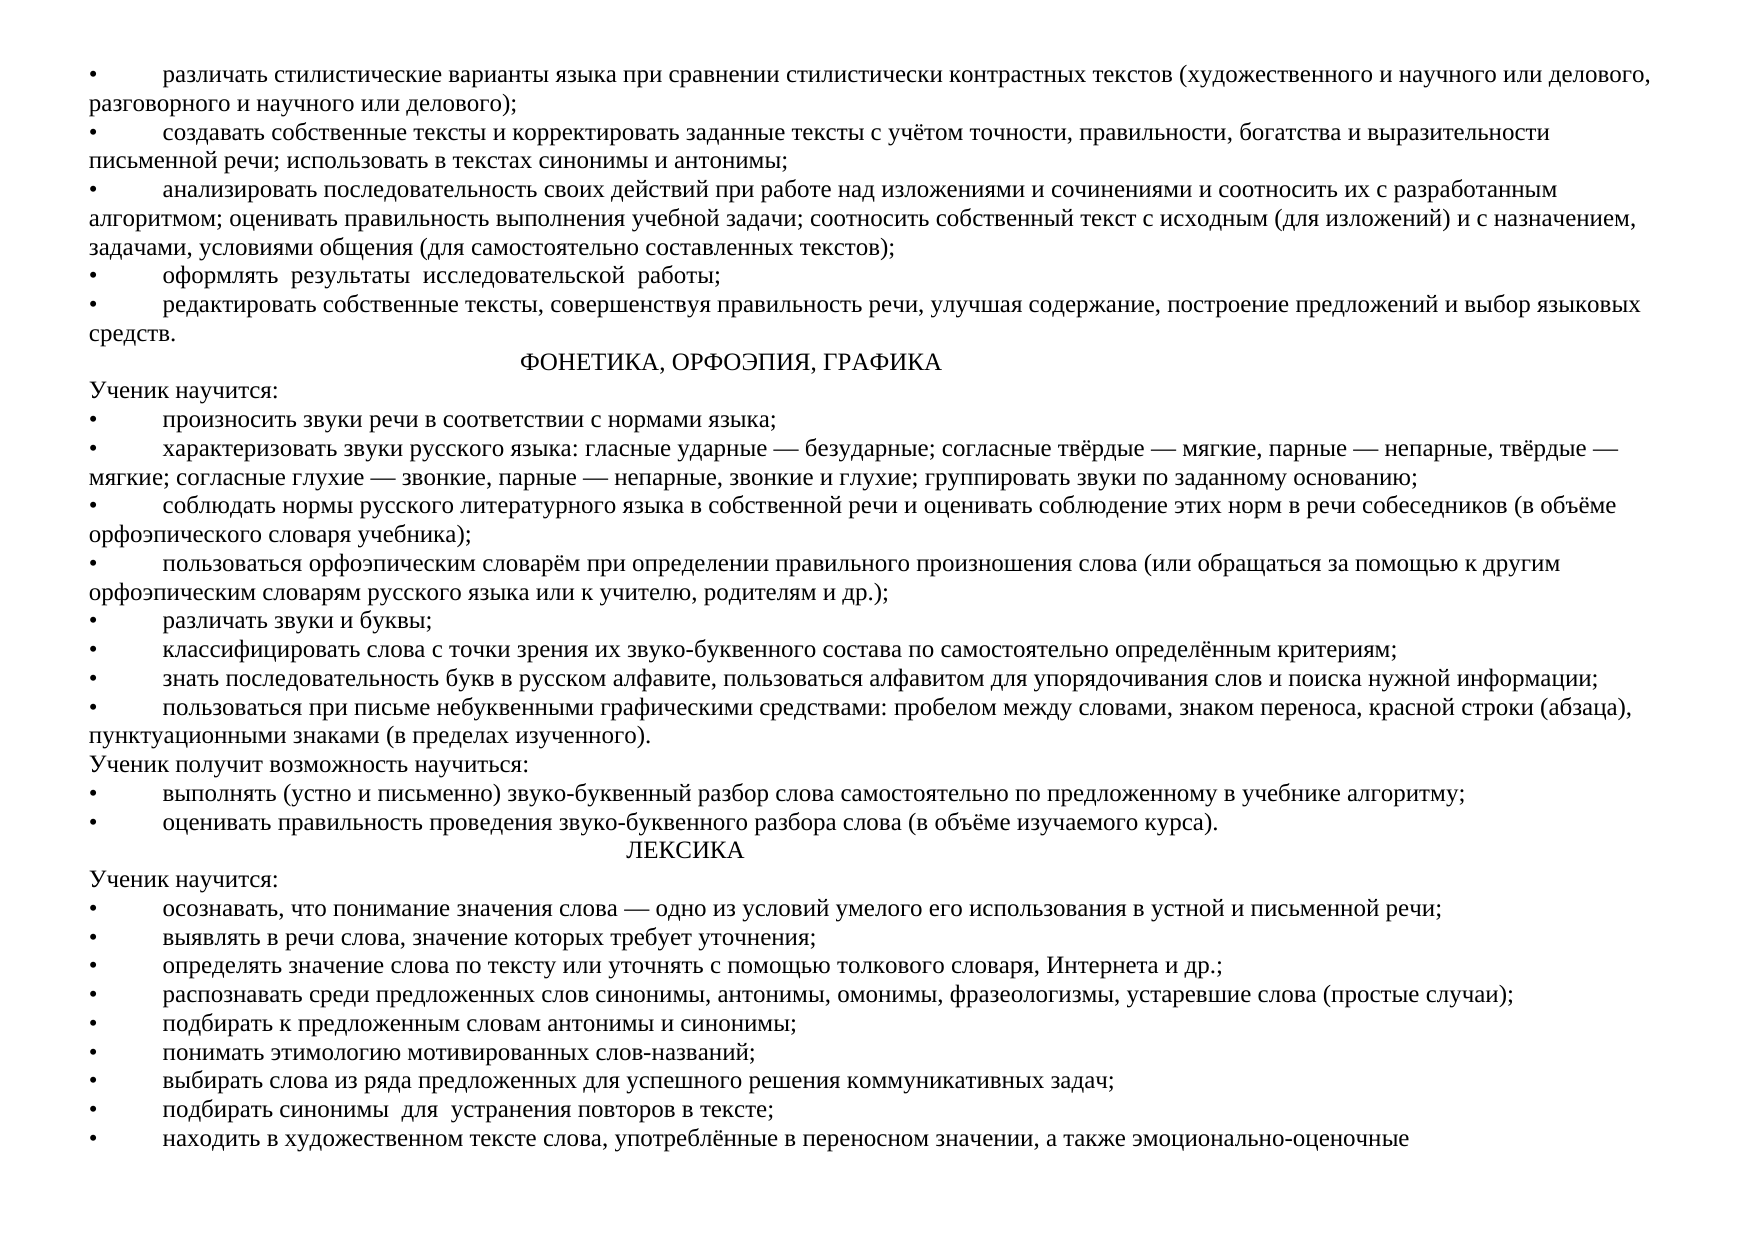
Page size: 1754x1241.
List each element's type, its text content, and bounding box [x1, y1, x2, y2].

text • редактировать собственные тексты, совершенствуя правильность речи, улучшая содержание, построение предложений и выбор языковых средств. [89, 289, 1665, 347]
text • осознавать, что понимание значения слова — одно из условий умелого его использования в устной и письменной речи; [89, 893, 1665, 922]
text ФОНЕТИКА, ОРФОЭПИЯ, ГРАФИКА [89, 347, 1665, 375]
text • различать звуки и буквы; [89, 605, 1665, 634]
text Ученик научится: [89, 375, 1665, 404]
text • характеризовать звуки русского языка: гласные ударные — безударные; согласные твёрдые — мягкие, парные — непарные, твёрдые — мягкие; согласные глухие — звонкие, парные — непарные, звонкие и глухие; группировать звуки по заданному основанию; [89, 433, 1665, 490]
text • анализировать последовательность своих действий при работе над изложениями и сочинениями и соотносить их с разработанным алгоритмом; оценивать правильность выполнения учебной задачи; соотносить собственный текст с исходным (для изложений) и с назначением, задачами, условиями общения (для самостоятельно составленных текстов); [89, 174, 1665, 260]
text • выбирать слова из ряда предложенных для успешного решения коммуникативных задач; [89, 1065, 1665, 1094]
text • пользоваться при письме небуквенными графическими средствами: пробелом между словами, знаком переноса, красной строки (абзаца), пунктуационными знаками (в пределах изученного). [89, 692, 1665, 749]
text • определять значение слова по тексту или уточнять с помощью толкового словаря, Интернета и др.; [89, 950, 1665, 979]
text • пользоваться орфоэпическим словарём при определении правильного произношения слова (или обращаться за помощью к другим орфоэпическим словарям русского языка или к учителю, родителям и др.); [89, 548, 1665, 605]
text • находить в художественном тексте слова, употреблённые в переносном значении, а также эмоционально-оценочные [89, 1123, 1665, 1152]
text • различать стилистические варианты языка при сравнении стилистически контрастных текстов (художественного и научного или делового, разговорного и научного или делового); [89, 59, 1665, 117]
text • подбирать к предложенным словам антонимы и синонимы; [89, 1008, 1665, 1037]
text • произносить звуки речи в соответствии с нормами языка; [89, 404, 1665, 433]
text • соблюдать нормы русского литературного языка в собственной речи и оценивать соблюдение этих норм в речи собеседников (в объёме орфоэпического словаря учебника); [89, 490, 1665, 548]
text • выявлять в речи слова, значение которых требует уточнения; [89, 922, 1665, 950]
text Ученик научится: [89, 864, 1665, 893]
text • классифицировать слова с точки зрения их звуко-буквенного состава по самостоятельно определённым критериям; [89, 634, 1665, 663]
text ЛЕКСИКА [89, 835, 1665, 864]
text • оценивать правильность проведения звуко-буквенного разбора слова (в объёме изучаемого курса). [89, 807, 1665, 835]
text • подбирать синонимы для устранения повторов в тексте; [89, 1094, 1665, 1123]
text • понимать этимологию мотивированных слов-названий; [89, 1037, 1665, 1065]
text • оформлять результаты исследовательской работы; [89, 260, 1665, 289]
text • выполнять (устно и письменно) звуко-буквенный разбор слова самостоятельно по предложенному в учебнике алгоритму; [89, 778, 1665, 807]
text Ученик получит возможность научиться: [89, 749, 1665, 778]
text • создавать собственные тексты и корректировать заданные тексты с учётом точности, правильности, богатства и выразительности письменной речи; использовать в текстах синонимы и антонимы; [89, 117, 1665, 174]
text • распознавать среди предложенных слов синонимы, антонимы, омонимы, фразеологизмы, устаревшие слова (простые случаи); [89, 979, 1665, 1008]
text • знать последовательность букв в русском алфавите, пользоваться алфавитом для упорядочивания слов и поиска нужной информации; [89, 663, 1665, 692]
